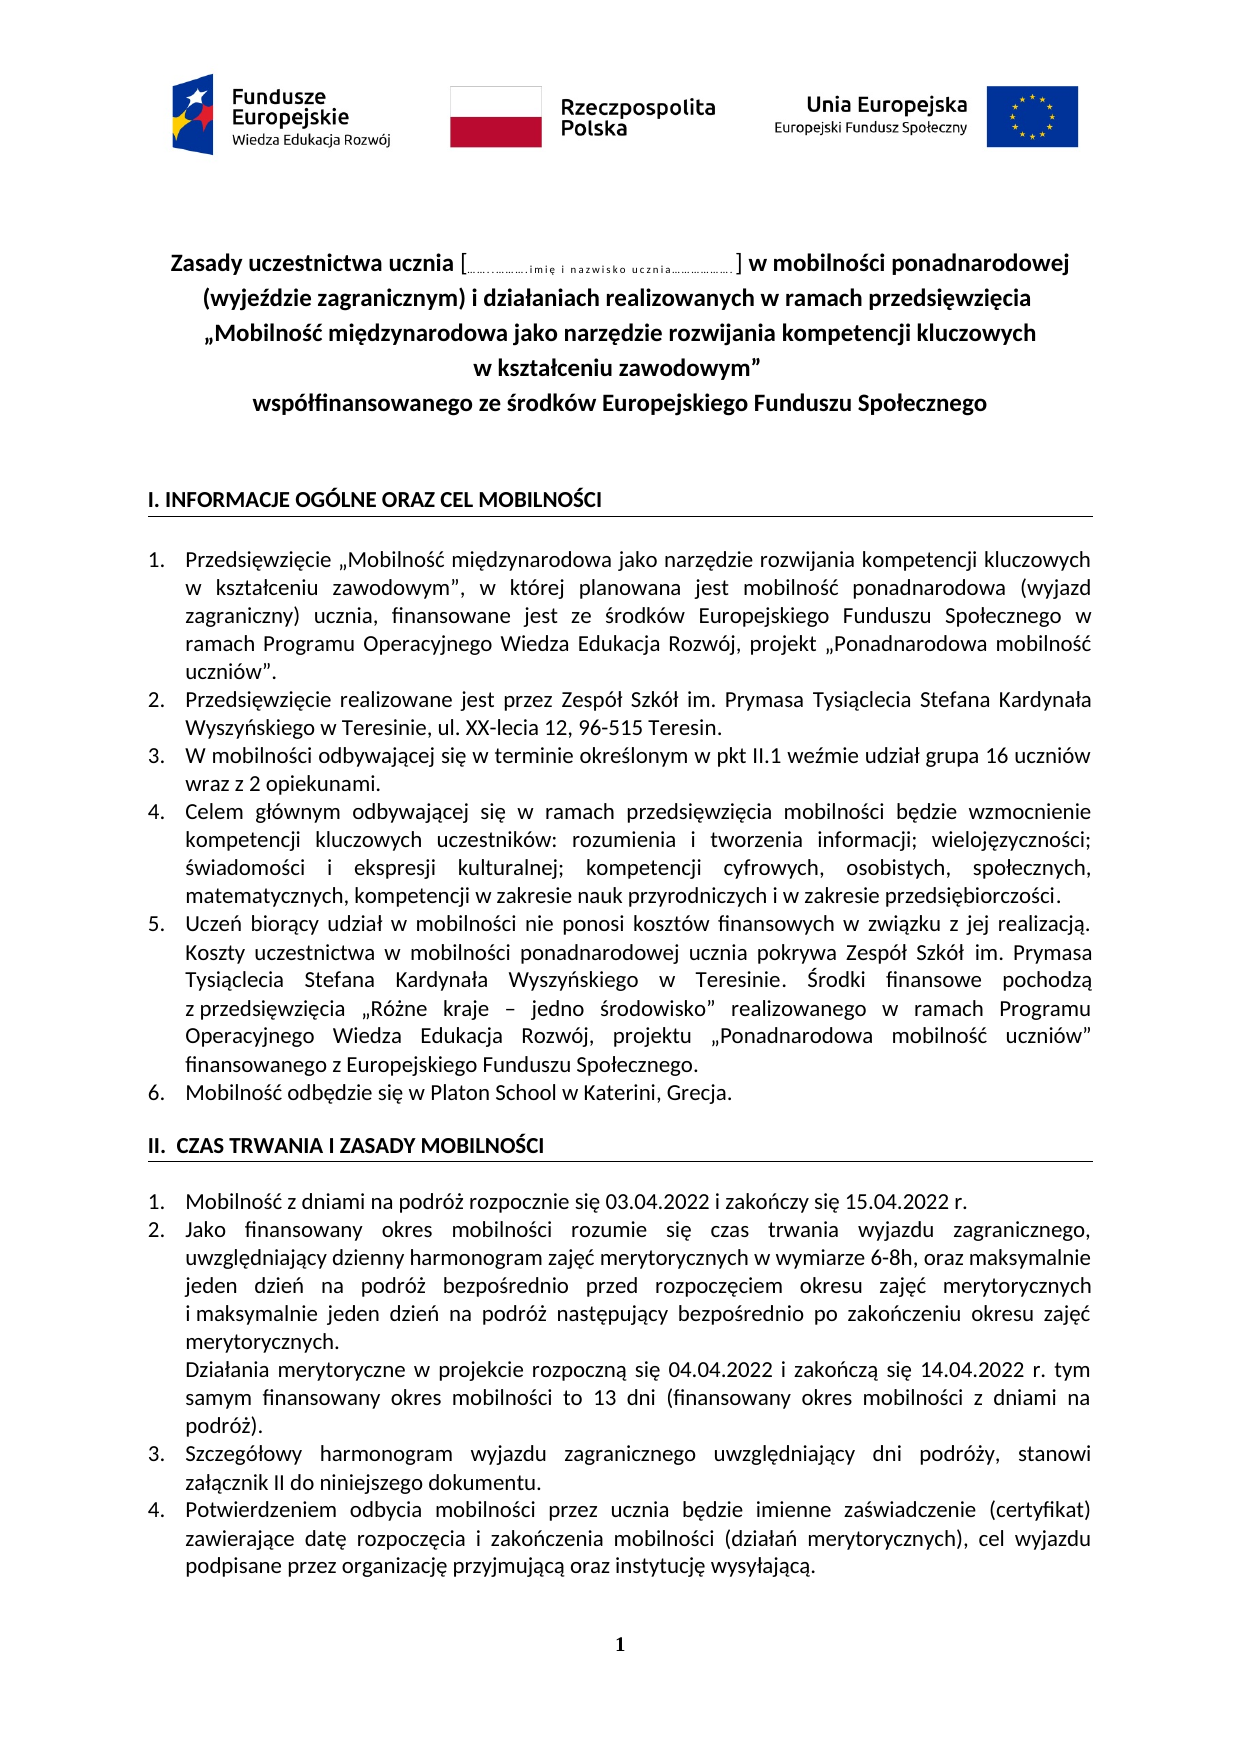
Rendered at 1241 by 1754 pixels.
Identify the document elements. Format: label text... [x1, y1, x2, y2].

list Przedsięwzięcie realizowane jest przez Zespół Szkół im. Prymasa Tysiąclecia Stefana Kardynała Wyszyńskiego w Teresinie, ul. XX-lecia 12, 96-515 Teresin. [148, 685, 1093, 741]
list W mobilności odbywającej się w terminie określonym w pkt II.1 weźmie udział grupa 16 uczniów wraz z 2 opiekunami. [148, 741, 1093, 797]
list Działania merytoryczne w projekcie rozpoczną się 04.04.2022 i zakończą się 14.04.2022 r. tym samym finansowany okres mobilności to 13 dni (finansowany okres mobilności z dniami na podróż). [185, 1356, 1093, 1439]
list Potwierdzeniem odbycia mobilności przez ucznia będzie imienne zaświadczenie (certyfikat) zawierające datę rozpoczęcia i zakończenia mobilności (działań merytorycznych), cel wyjazdu podpisane przez organizację przyjmującą oraz instytucję wysyłającą. [148, 1496, 1093, 1580]
list Celem głównym odbywającej się w ramach przedsięwzięcia mobilności będzie wzmocnienie kompetencji kluczowych uczestników: rozumienia i tworzenia informacji; wielojęzyczności; świadomości i ekspresji kulturalnej; kompetencji cyfrowych, osobistych, społecznych, matematycznych, kompetencji w zakresie nauk przyrodniczych i w zakresie przedsiębiorczości. [148, 797, 1093, 909]
text Zasady uczestnictwa ucznia [……..……….imię i nazwisko ucznia……………….] w mobilności ponadnarodowej (wyjeździe zagranicznym) i działaniach realizowanych w ramach przedsięwzięcia „Mobilność międzynarodowa jako narzędzie rozwijania kompetencji kluczowych w kształceniu zawodowym” współfinansowanego ze środków Europejskiego Funduszu Społecznego [148, 248, 1093, 418]
list Przedsięwzięcie „Mobilność międzynarodowa jako narzędzie rozwijania kompetencji kluczowych w kształceniu zawodowym”, w której planowana jest mobilność ponadnarodowa (wyjazd zagraniczny) ucznia, finansowane jest ze środków Europejskiego Funduszu Społecznego w ramach Programu Operacyjnego Wiedza Edukacja Rozwój, projekt „Ponadnarodowa mobilność uczniów”. [148, 545, 1093, 685]
list Mobilność z dniami na podróż rozpocznie się 03.04.2022 i zakończy się 15.04.2022 r. [148, 1187, 1093, 1215]
text II. CZAS TRWANIA I ZASADY MOBILNOŚCI [148, 1131, 1093, 1161]
list Uczeń biorący udział w mobilności nie ponosi kosztów finansowych w związku z jej realizacją. Koszty uczestnictwa w mobilności ponadnarodowej ucznia pokrywa Zespół Szkół im. Prymasa Tysiąclecia Stefana Kardynała Wyszyńskiego w Teresinie. Środki finansowe pochodzą z przedsięwzięcia „Różne kraje – jedno środowisko” realizowanego w ramach Programu Operacyjnego Wiedza Edukacja Rozwój, projektu „Ponadnarodowa mobilność uczniów” finansowanego z Europejskiego Funduszu Społecznego. [148, 909, 1093, 1078]
list Jako finansowany okres mobilności rozumie się czas trwania wyjazdu zagranicznego, uwzględniający dzienny harmonogram zajęć merytorycznych w wymiarze 6-8h, oraz maksymalnie jeden dzień na podróż bezpośrednio przed rozpoczęciem okresu zajęć merytorycznych i maksymalnie jeden dzień na podróż następujący bezpośrednio po zakończeniu okresu zajęć merytorycznych. [148, 1215, 1093, 1356]
list Mobilność odbędzie się w Platon School w Katerini, Grecja. [148, 1078, 1093, 1106]
text I. INFORMACJE OGÓLNE ORAZ CEL MOBILNOŚCI [148, 486, 1093, 516]
list Szczegółowy harmonogram wyjazdu zagranicznego uwzględniający dni podróży, stanowi załącznik II do niniejszego dokumentu. [148, 1439, 1093, 1496]
picture [152, 53, 1098, 175]
